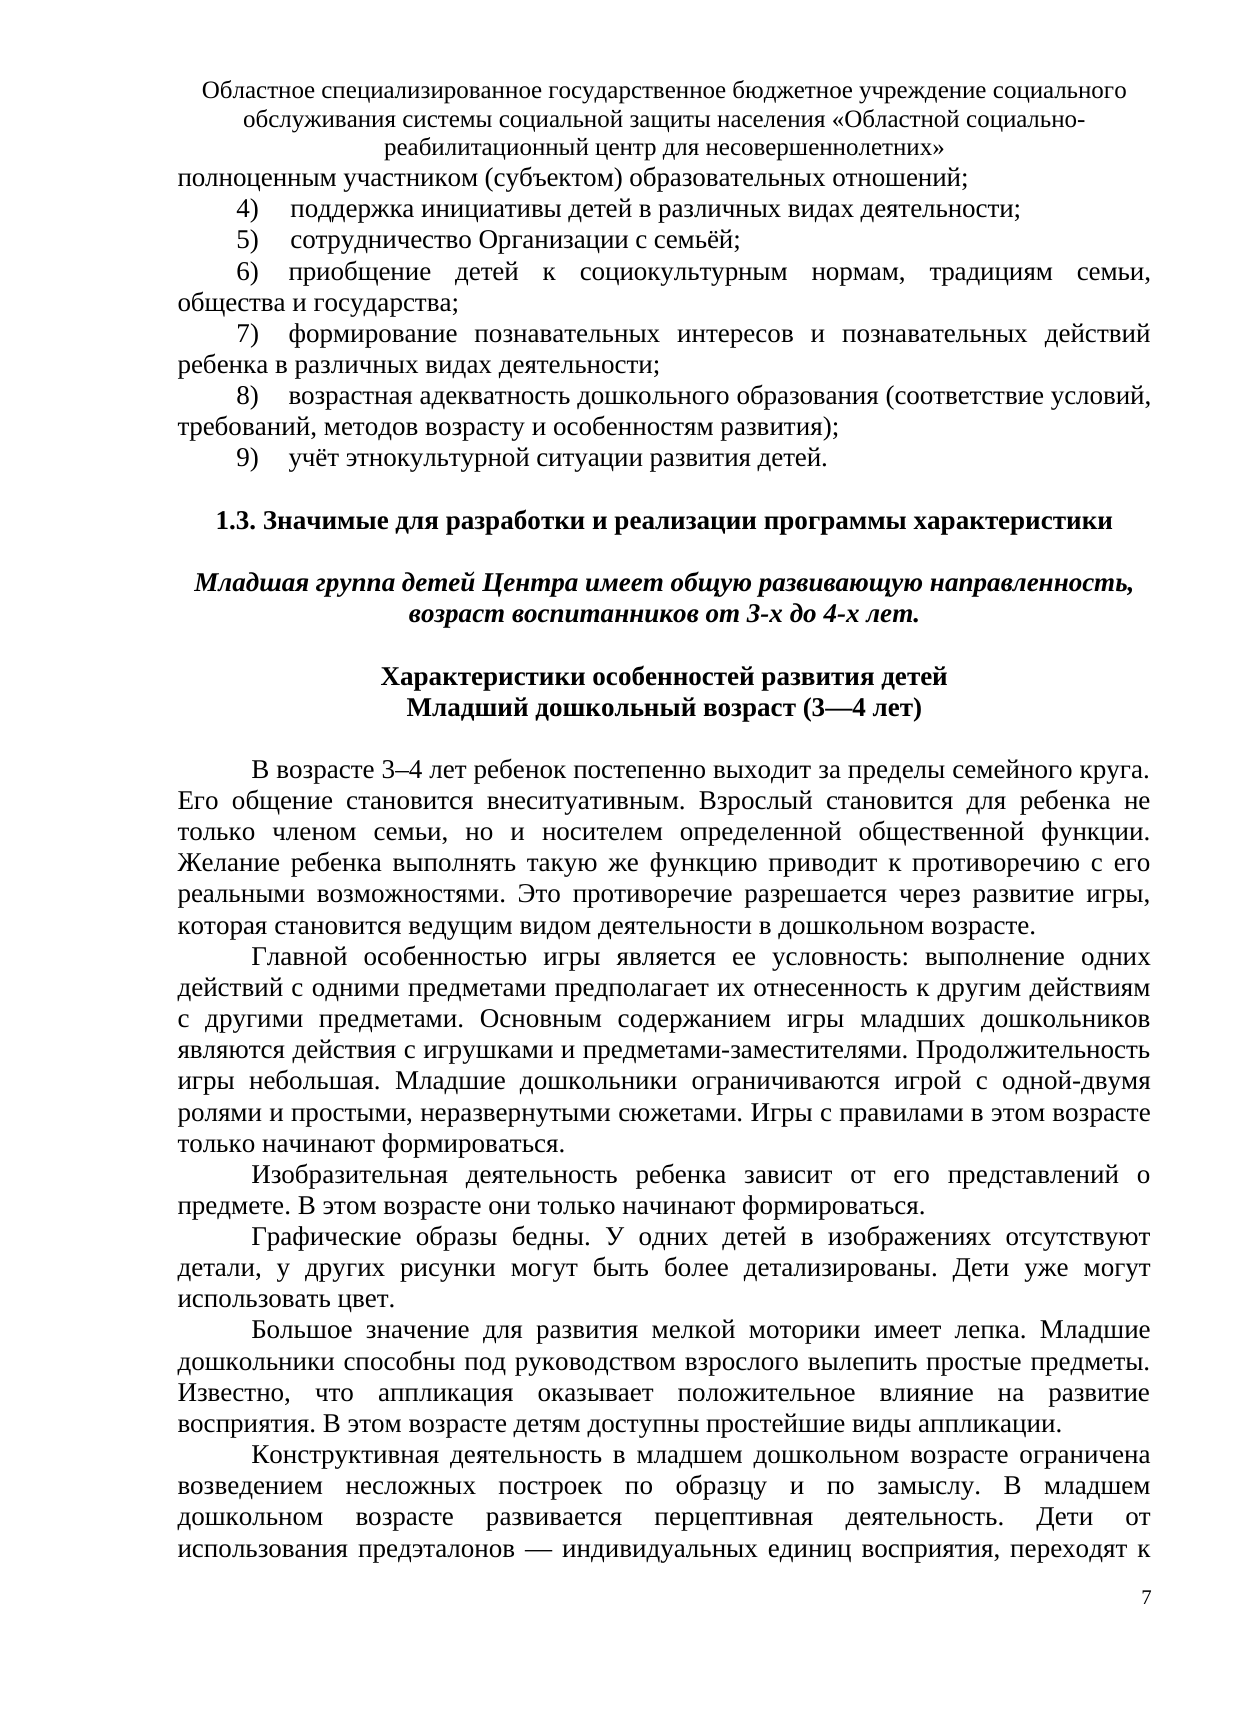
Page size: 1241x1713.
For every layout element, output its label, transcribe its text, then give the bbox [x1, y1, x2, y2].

text Характеристики особенностей развития детей [177, 659, 1152, 691]
text Главной особенностью игры является ее условность: выполнение одних действий с одними предметами предполагает их отнесенность к другим действиям с другими предметами. Основным содержанием игры младших дошкольников являются действия с игрушками и предметами-заместителями. Продолжительность игры небольшая. Младшие дошкольники ограничиваются игрой с одной-двумя ролями и простыми, неразвернутыми сюжетами. Игры с правилами в этом возрасте только начинают формироваться. [177, 940, 1152, 1158]
list возрастная адекватность дошкольного образования (соответствие условий, требований, методов возрасту и особенностям развития); [177, 379, 1152, 442]
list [177, 161, 1152, 192]
text В возрасте 3–4 лет ребенок постепенно выходит за пределы семейного круга. Его общение становится внеситуативным. Взрослый становится для ребенка не только членом семьи, но и носителем определенной общественной функции. Желание ребенка выполнять такую же функцию приводит к противоречию с его реальными возможностями. Это противоречие разрешается через развитие игры, которая становится ведущим видом деятельности в дошкольном возрасте. [177, 753, 1152, 940]
text Большое значение для развития мелкой моторики имеет лепка. Младшие дошкольники способны под руководством взрослого вылепить простые предметы. Известно, что аппликация оказывает положительное влияние на развитие восприятия. В этом возрасте детям доступны простейшие виды аппликации. [177, 1314, 1152, 1438]
text Младший дошкольный возраст (3—4 лет) [177, 691, 1152, 722]
list поддержка инициативы детей в различных видах деятельности; [177, 192, 1152, 223]
text Графические образы бедны. У одних детей в изображениях отсутствуют детали, у других рисунки могут быть более детализированы. Дети уже могут использовать цвет. [177, 1220, 1152, 1314]
list приобщение детей к социокультурным нормам, традициям семьи, общества и государства; [177, 255, 1152, 317]
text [177, 1438, 1152, 1563]
list 1.3. Значимые для разработки и реализации программы характеристики [177, 504, 1152, 535]
list учёт этнокультурной ситуации развития детей. [177, 442, 1152, 473]
list формирование познавательных интересов и познавательных действий ребенка в различных видах деятельности; [177, 317, 1152, 379]
text Младшая группа детей Центра имеет общую развивающую направленность, возраст воспитанников от 3-х до 4-х лет. [177, 566, 1152, 628]
list сотрудничество Организации с семьёй; [177, 223, 1152, 255]
text Изобразительная деятельность ребенка зависит от его представлений о предмете. В этом возрасте они только начинают формироваться. [177, 1158, 1152, 1220]
